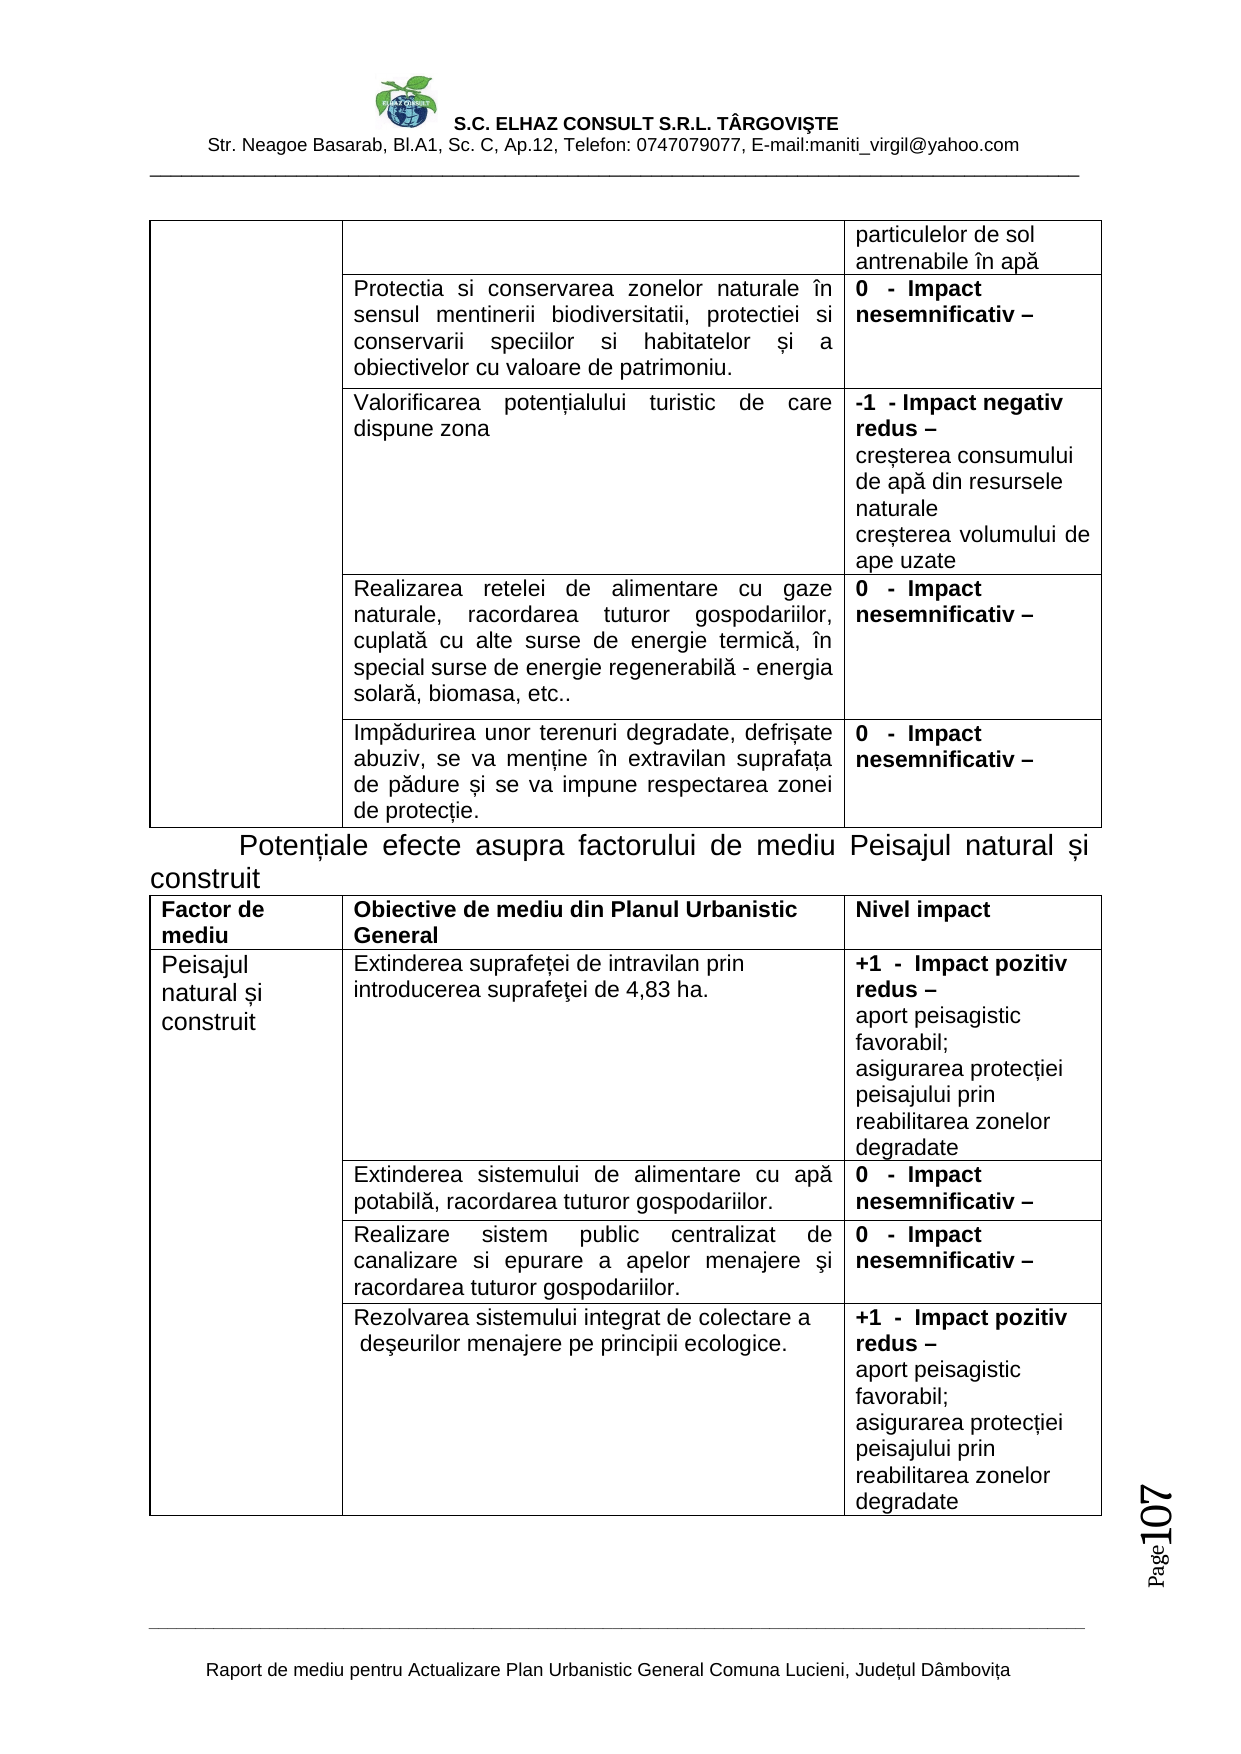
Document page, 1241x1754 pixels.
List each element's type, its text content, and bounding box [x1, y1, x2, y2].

picture [373, 73, 438, 130]
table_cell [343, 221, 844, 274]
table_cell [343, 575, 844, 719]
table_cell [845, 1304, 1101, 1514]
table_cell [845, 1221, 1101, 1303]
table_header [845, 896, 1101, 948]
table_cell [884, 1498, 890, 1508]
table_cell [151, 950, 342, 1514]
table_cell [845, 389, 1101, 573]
text Potențiale efecte asupra factorului de mediu Peisajul natural și construit [150, 828, 1090, 895]
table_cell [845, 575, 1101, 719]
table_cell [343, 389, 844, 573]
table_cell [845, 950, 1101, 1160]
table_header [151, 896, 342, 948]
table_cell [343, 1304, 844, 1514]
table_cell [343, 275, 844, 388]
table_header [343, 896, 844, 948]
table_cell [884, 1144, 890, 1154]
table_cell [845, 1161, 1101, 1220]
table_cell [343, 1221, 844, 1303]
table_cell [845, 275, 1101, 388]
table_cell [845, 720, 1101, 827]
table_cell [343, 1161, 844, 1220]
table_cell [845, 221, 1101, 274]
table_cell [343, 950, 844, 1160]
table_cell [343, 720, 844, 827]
